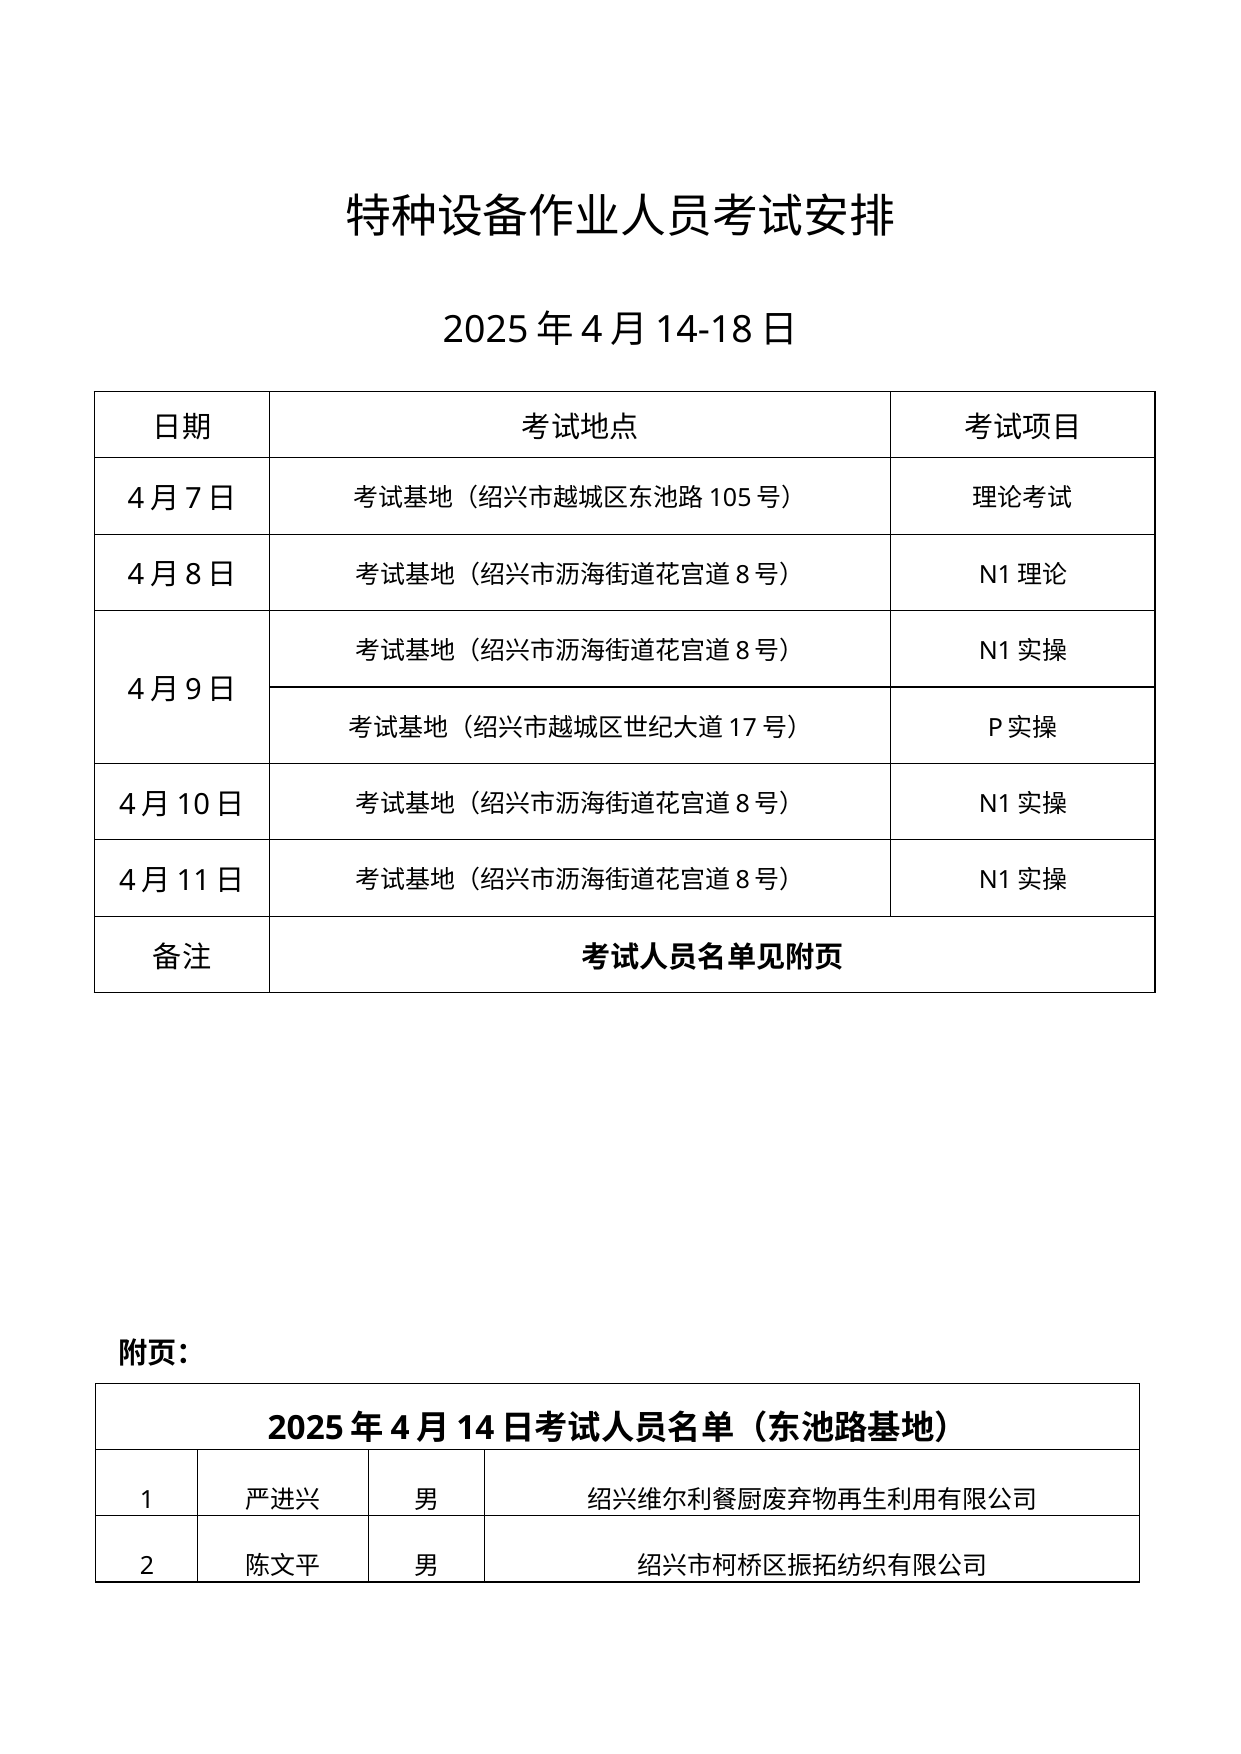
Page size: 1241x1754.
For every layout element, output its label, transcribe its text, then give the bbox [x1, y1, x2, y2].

table_cell 严进兴 [198, 1450, 368, 1515]
table_cell 男 [369, 1450, 484, 1515]
table_cell 考试基地（绍兴市沥海街道花宫道8号） [270, 840, 890, 916]
table_cell 4月11日 [95, 840, 269, 916]
table_cell 4月10日 [95, 764, 269, 839]
table_cell 考试基地（绍兴市沥海街道花宫道8号） [270, 764, 890, 839]
table_cell 考试基地（绍兴市沥海街道花宫道8号） [270, 535, 890, 610]
table_cell N1实操 [891, 611, 1154, 686]
table_cell 考试基地（绍兴市沥海街道花宫道8号） [270, 611, 890, 686]
table_cell 4月7日 [95, 458, 269, 533]
table_cell 备注 [95, 917, 269, 992]
table_cell 考试人员名单见附页 [270, 917, 1154, 992]
table_cell 绍兴维尔利餐厨废弃物再生利用有限公司 [485, 1450, 1139, 1515]
table_cell 2 [96, 1516, 197, 1581]
table_cell N1实操 [891, 840, 1154, 916]
table_cell 男 [369, 1516, 484, 1581]
table_cell 考试基地（绍兴市越城区世纪大道17号） [270, 688, 890, 763]
table_cell 1 [96, 1450, 197, 1515]
text 特种设备作业人员考试安排 [118, 163, 1122, 261]
table_cell 4月9日 [95, 611, 269, 763]
table_cell N1实操 [891, 764, 1154, 839]
table_header 考试项目 [891, 392, 1154, 457]
table_header 2025年4月14日考试人员名单（东池路基地） [96, 1384, 1139, 1449]
table_cell 考试基地（绍兴市越城区东池路105号） [270, 458, 890, 533]
table_cell 理论考试 [891, 458, 1154, 533]
table_header 日期 [95, 392, 269, 457]
table_cell 4月8日 [95, 535, 269, 610]
text 2025年4月14-18日 [118, 293, 1122, 358]
text 附页： [118, 1318, 1122, 1383]
table_cell P实操 [891, 688, 1154, 763]
table_cell 陈文平 [198, 1516, 368, 1581]
table_header 考试地点 [270, 392, 890, 457]
table_cell 绍兴市柯桥区振拓纺织有限公司 [485, 1516, 1139, 1581]
table_cell N1理论 [891, 535, 1154, 610]
